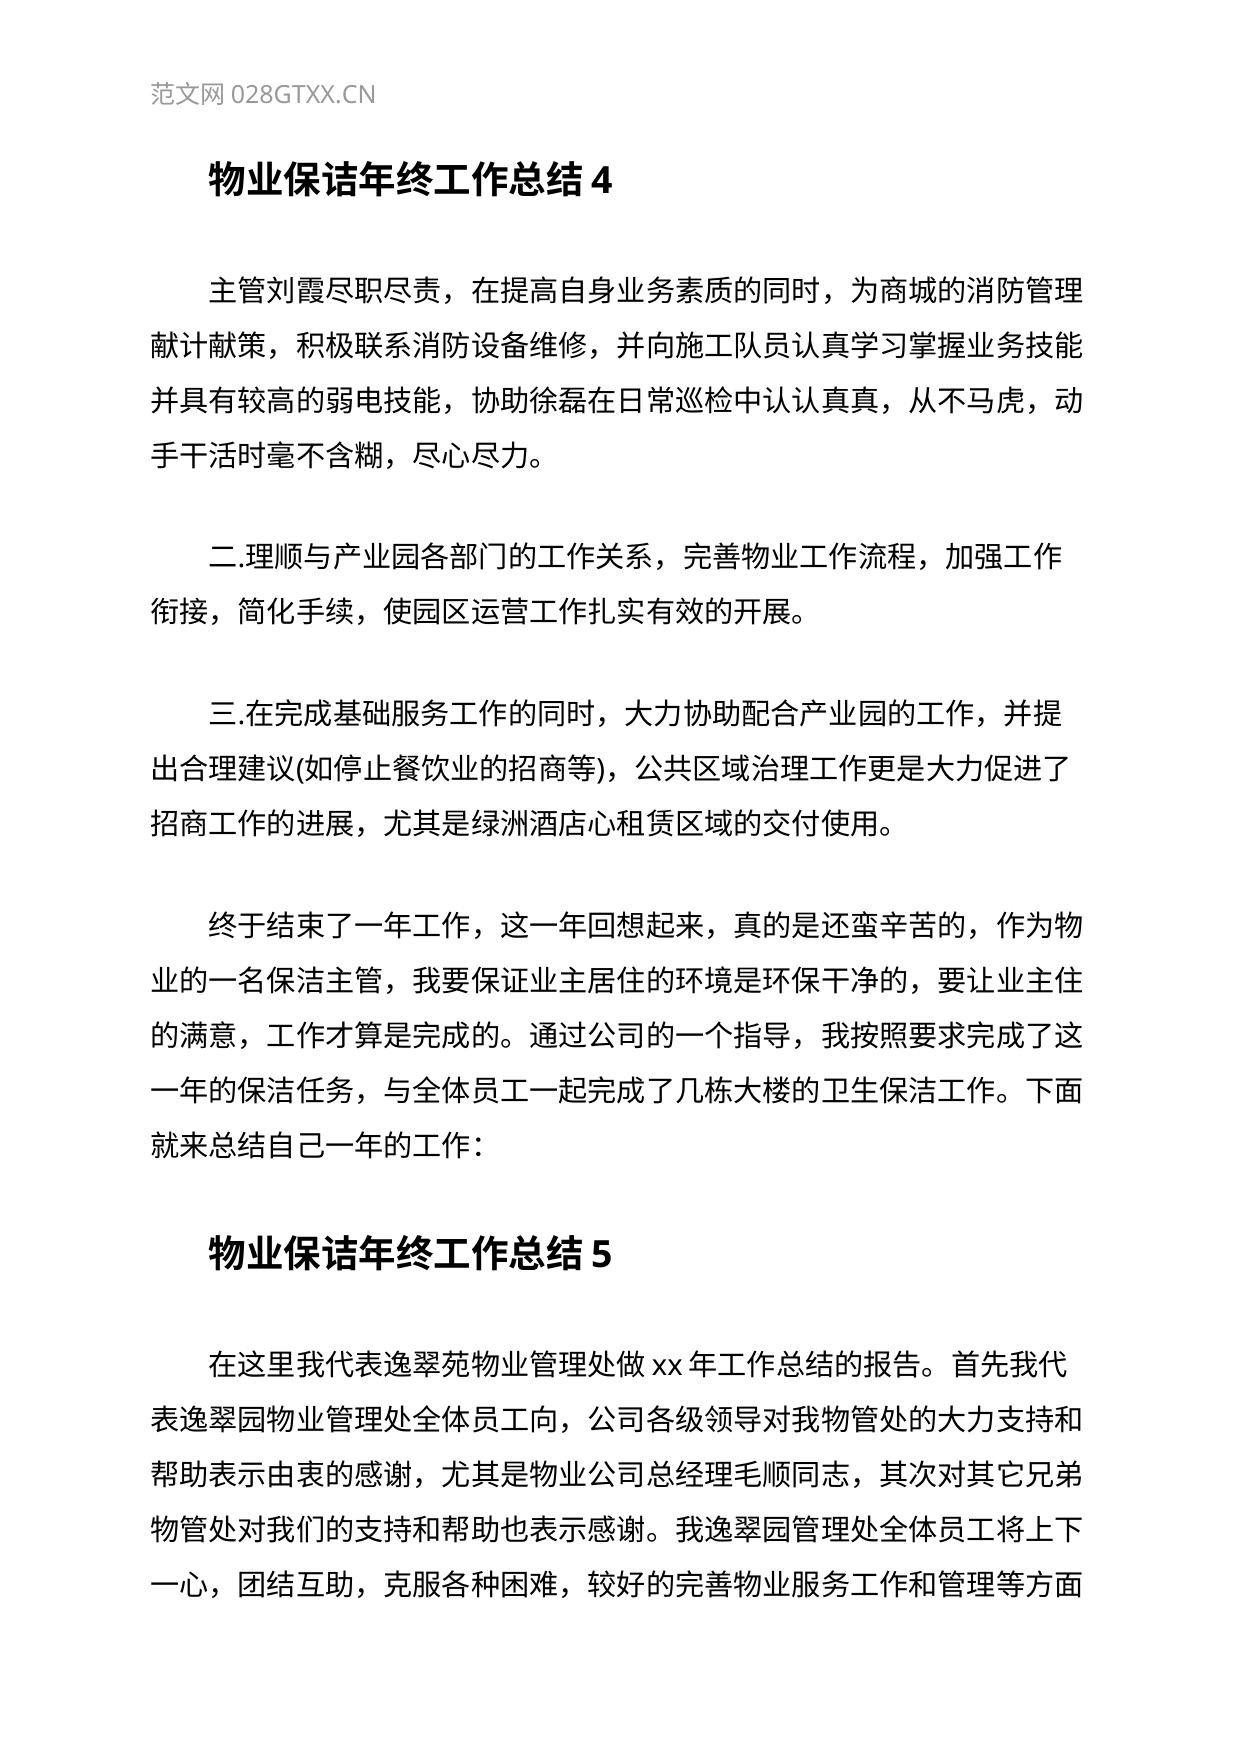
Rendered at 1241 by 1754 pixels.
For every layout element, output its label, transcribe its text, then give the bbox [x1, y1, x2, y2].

text 主管刘霞尽职尽责，在提高自身业务素质的同时，为商城的消防管理献计献策，积极联系消防设备维修，并向施工队员认真学习掌握业务技能并具有较高的弱电技能，协助徐磊在日常巡检中认认真真，从不马虎，动手干活时毫不含糊，尽心尽力。 [150, 268, 1090, 474]
text 终于结束了一年工作，这一年回想起来，真的是还蛮辛苦的，作为物业的一名保洁主管，我要保证业主居住的环境是环保干净的，要让业主住的满意，工作才算是完成的。通过公司的一个指导，我按照要求完成了这一年的保洁任务，与全体员工一起完成了几栋大楼的卫生保洁工作。下面就来总结自己一年的工作： [150, 903, 1090, 1164]
text 物业保诘年终工作总结4 [150, 150, 1090, 204]
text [150, 1342, 1090, 1603]
text 三.在完成基础服务工作的同时，大力协助配合产业园的工作，并提出合理建议(如停止餐饮业的招商等)，公共区域治理工作更是大力促进了招商工作的进展，尤其是绿洲酒店心租赁区域的交付使用。 [150, 691, 1090, 843]
text 物业保诘年终工作总结5 [150, 1224, 1090, 1278]
text 二.理顺与产业园各部门的工作关系，完善物业工作流程，加强工作衔接，简化手续，使园区运营工作扎实有效的开展。 [150, 534, 1090, 631]
